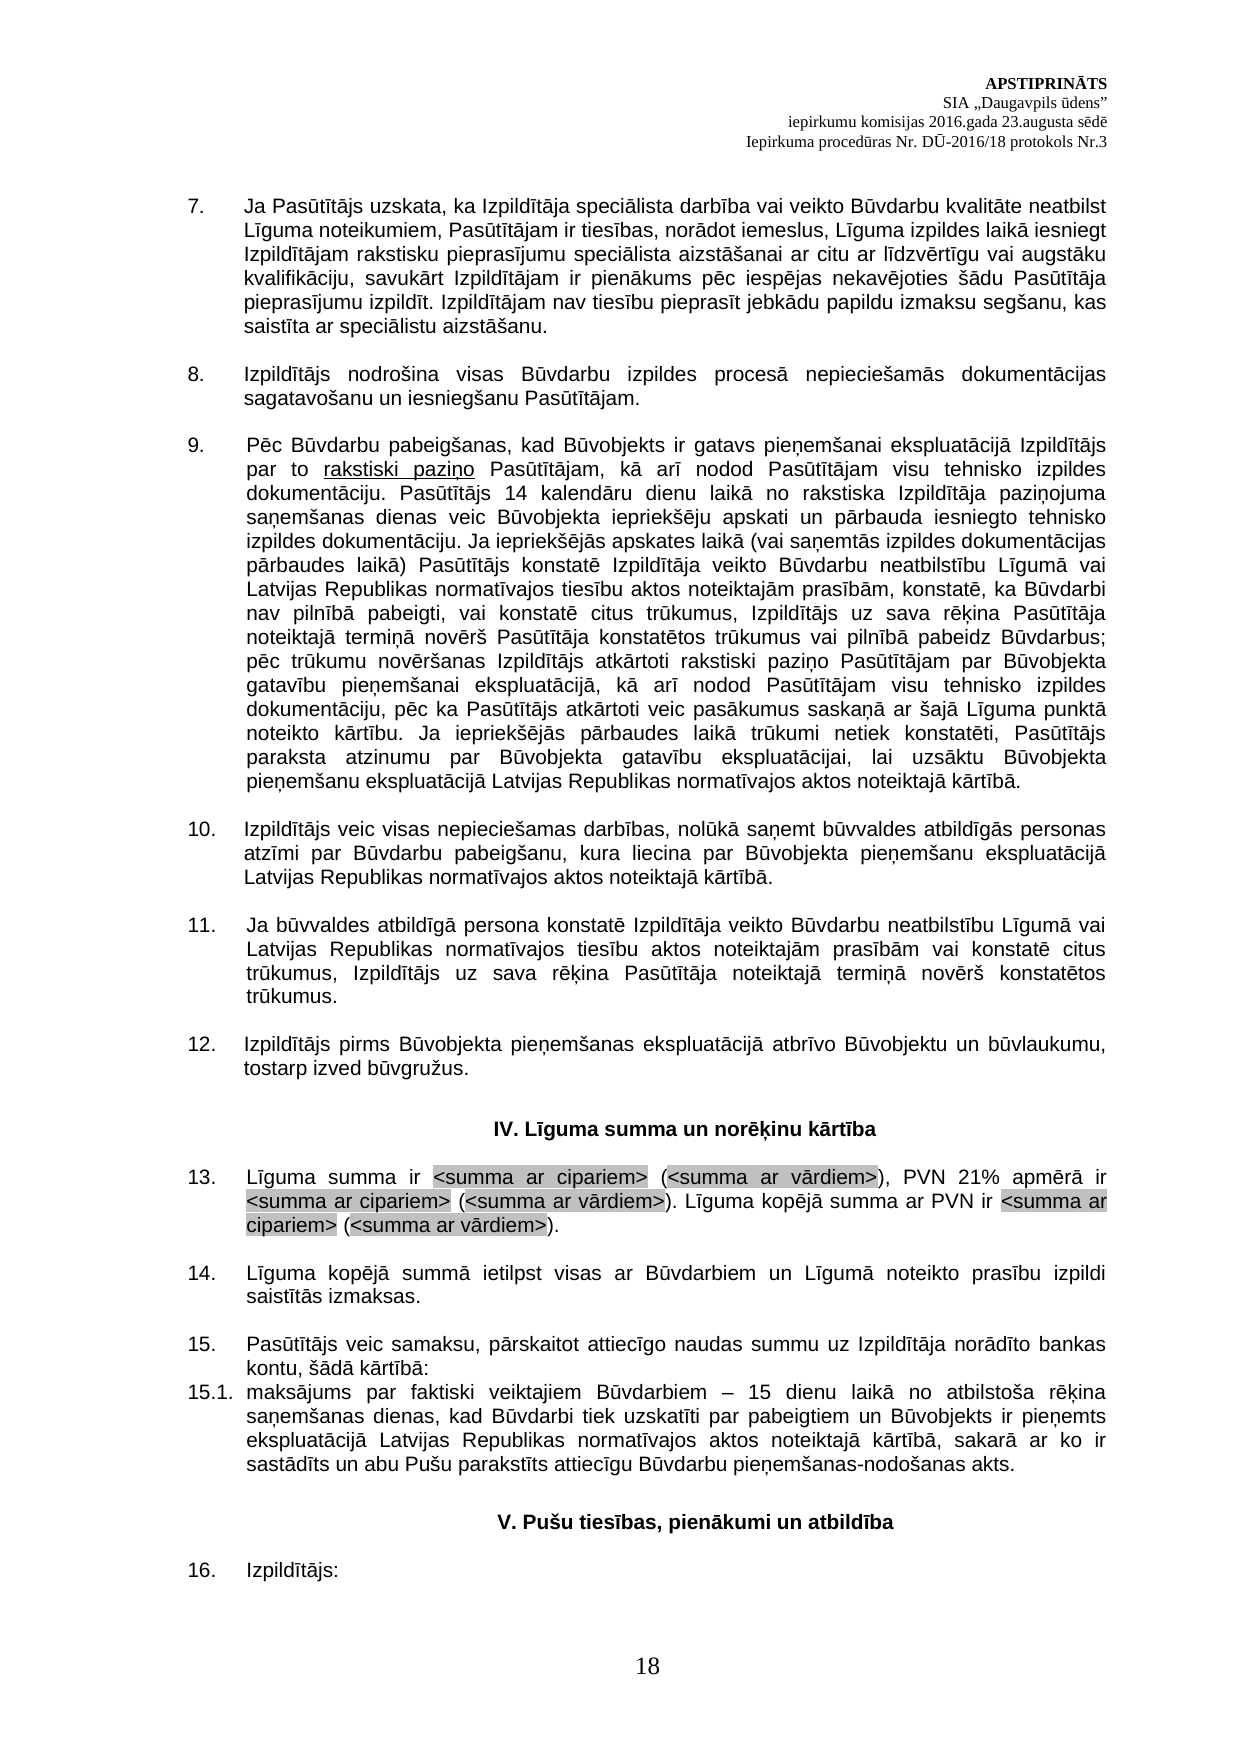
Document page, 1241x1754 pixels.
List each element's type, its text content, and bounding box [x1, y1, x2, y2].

list Ja Pasūtītājs uzskata, ka Izpildītāja speciālista darbība vai veikto Būvdarbu kvalitāte neatbilst Līguma noteikumiem, Pasūtītājam ir tiesības, norādot iemeslus, Līguma izpildes laikā iesniegt Izpildītājam rakstisku pieprasījumu speciālista aizstāšanai ar citu ar līdzvērtīgu vai augstāku kvalifikāciju, savukārt Izpildītājam ir pienākums pēc iespējas nekavējoties šādu Pasūtītāja pieprasījumu izpildīt. Izpildītājam nav tiesību pieprasīt jebkādu papildu izmaksu segšanu, kas saistīta ar speciālistu aizstāšanu. [187, 194, 1107, 337]
list maksājums par faktiski veiktajiem Būvdarbiem – 15 dienu laikā no atbilstoša rēķina saņemšanas dienas, kad Būvdarbi tiek uzskatīti par pabeigtiem un Būvobjekts ir pieņemts ekspluatācijā Latvijas Republikas normatīvajos aktos noteiktajā kārtībā, sakarā ar ko ir sastādīts un abu Pušu parakstīts attiecīgu Būvdarbu pieņemšanas-nodošanas akts. [187, 1380, 1107, 1476]
list Izpildītājs nodrošina visas Būvdarbu izpildes procesā nepieciešamās dokumentācijas sagatavošanu un iesniegšanu Pasūtītājam. [187, 361, 1107, 409]
list Līguma kopējā summā ietilpst visas ar Būvdarbiem un Līgumā noteikto prasību izpildi saistītās izmaksas. [187, 1260, 1107, 1308]
list Pēc Būvdarbu pabeigšanas, kad Būvobjekts ir gatavs pieņemšanai ekspluatācijā Izpildītājs par to rakstiski paziņo Pasūtītājam, kā arī nodod Pasūtītājam visu tehnisko izpildes dokumentāciju. Pasūtītājs 14 kalendāru dienu laikā no rakstiska Izpildītāja paziņojuma saņemšanas dienas veic Būvobjekta iepriekšēju apskati un pārbauda iesniegto tehnisko izpildes dokumentāciju. Ja iepriekšējās apskates laikā (vai saņemtās izpildes dokumentācijas pārbaudes laikā) Pasūtītājs konstatē Izpildītāja veikto Būvdarbu neatbilstību Līgumā vai Latvijas Republikas normatīvajos tiesību aktos noteiktajām prasībām, konstatē, ka Būvdarbi nav pilnībā pabeigti, vai konstatē citus trūkumus, Izpildītājs uz sava rēķina Pasūtītāja noteiktajā termiņā novērš Pasūtītāja konstatētos trūkumus vai pilnībā pabeidz Būvdarbus; pēc trūkumu novēršanas Izpildītājs atkārtoti rakstiski paziņo Pasūtītājam par Būvobjekta gatavību pieņemšanai ekspluatācijā, kā arī nodod Pasūtītājam visu tehnisko izpildes dokumentāciju, pēc ka Pasūtītājs atkārtoti veic pasākumus saskaņā ar šajā Līguma punktā noteikto kārtību. Ja iepriekšējās pārbaudes laikā trūkumi netiek konstatēti, Pasūtītājs paraksta atzinumu par Būvobjekta gatavību ekspluatācijai, lai uzsāktu Būvobjekta pieņemšanu ekspluatācijā Latvijas Republikas normatīvajos aktos noteiktajā kārtībā. [187, 433, 1107, 793]
list Pasūtītājs veic samaksu, pārskaitot attiecīgo naudas summu uz Izpildītāja norādīto bankas kontu, šādā kārtībā: [187, 1332, 1107, 1380]
list Izpildītājs pirms Būvobjekta pieņemšanas ekspluatācijā atbrīvo Būvobjektu un būvlaukumu, tostarp izved būvgružus. [187, 1032, 1107, 1080]
list Izpildītājs: [187, 1557, 1107, 1581]
text V. Pušu tiesības, pienākumi un atbildība [284, 1509, 1107, 1533]
list Izpildītājs veic visas nepieciešamas darbības, nolūkā saņemt būvvaldes atbildīgās personas atzīmi par Būvdarbu pabeigšanu, kura liecina par Būvobjekta pieņemšanu ekspluatācijā Latvijas Republikas normatīvajos aktos noteiktajā kārtībā. [187, 817, 1107, 888]
list Līguma summa ir <summa ar cipariem> (<summa ar vārdiem>), PVN 21% apmērā ir <summa ar cipariem> (<summa ar vārdiem>). Līguma kopējā summa ar PVN ir <summa ar cipariem> (<summa ar vārdiem>). [187, 1164, 1107, 1236]
text IV. Līguma summa un norēķinu kārtība [262, 1117, 1107, 1141]
list Ja būvvaldes atbildīgā persona konstatē Izpildītāja veikto Būvdarbu neatbilstību Līgumā vai Latvijas Republikas normatīvajos tiesību aktos noteiktajām prasībām vai konstatē citus trūkumus, Izpildītājs uz sava rēķina Pasūtītāja noteiktajā termiņā novērš konstatētos trūkumus. [187, 912, 1107, 1008]
